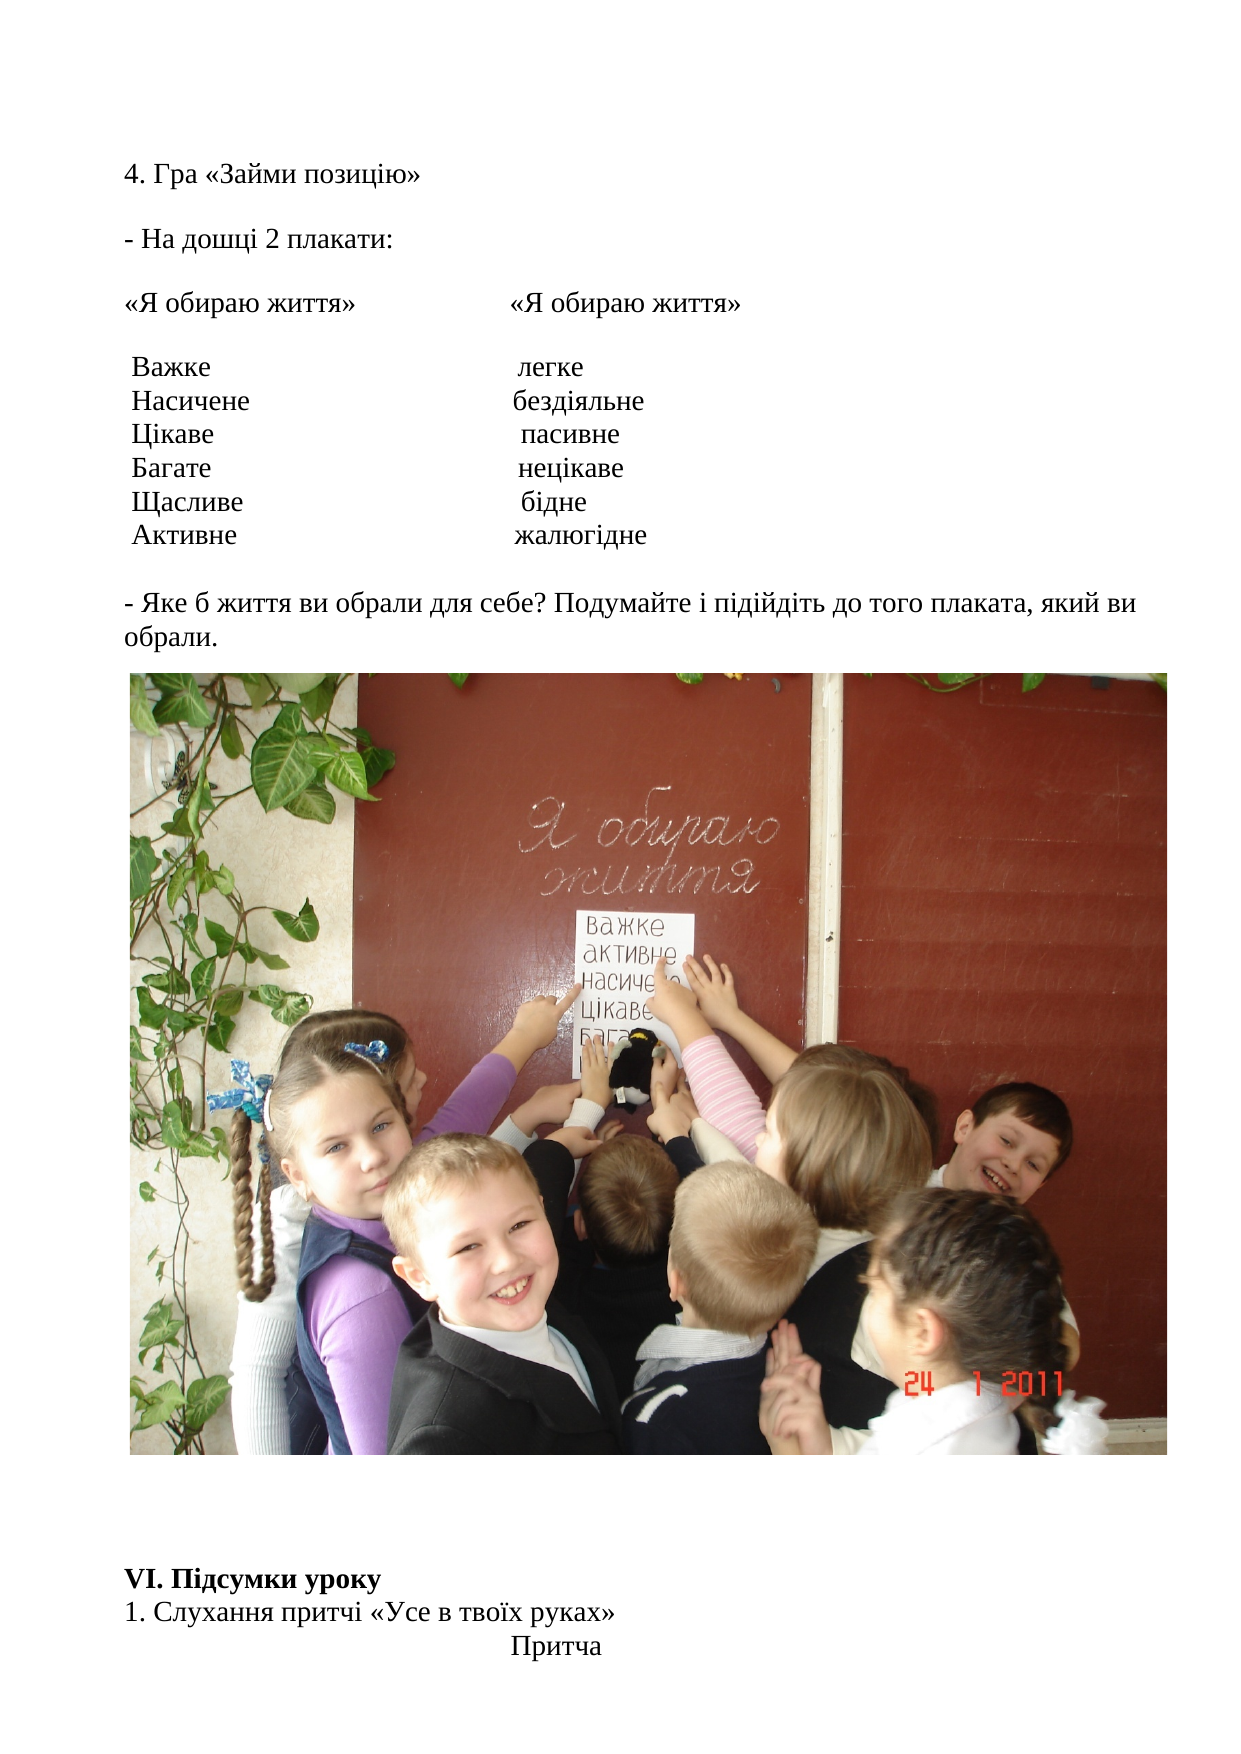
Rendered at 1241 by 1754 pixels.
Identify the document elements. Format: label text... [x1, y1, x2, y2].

text VI. Підсумки уроку [124, 1566, 1162, 1595]
text Щасливе бідне [124, 484, 1162, 518]
picture [129, 673, 1168, 1455]
text «Я обираю життя» «Я обираю життя» [124, 286, 1162, 319]
text Активне жалюгідне [124, 518, 1162, 551]
text Насичене бездіяльне [124, 383, 1162, 417]
text 1. Слухання притчі «Усе в твоїх руках» [124, 1595, 1162, 1628]
text Притча [124, 1628, 1162, 1662]
text Цікаве пасивне [124, 417, 1162, 451]
text - На дошці 2 плакати: [124, 221, 1162, 255]
text 4. Гра «Займи позицію» [124, 157, 1162, 190]
text Багате нецікаве [124, 451, 1162, 484]
text Важке легке [124, 350, 1162, 383]
text - Яке б життя ви обрали для себе? Подумайте і підійдіть до того плаката, який ви обрали. [124, 585, 1162, 653]
